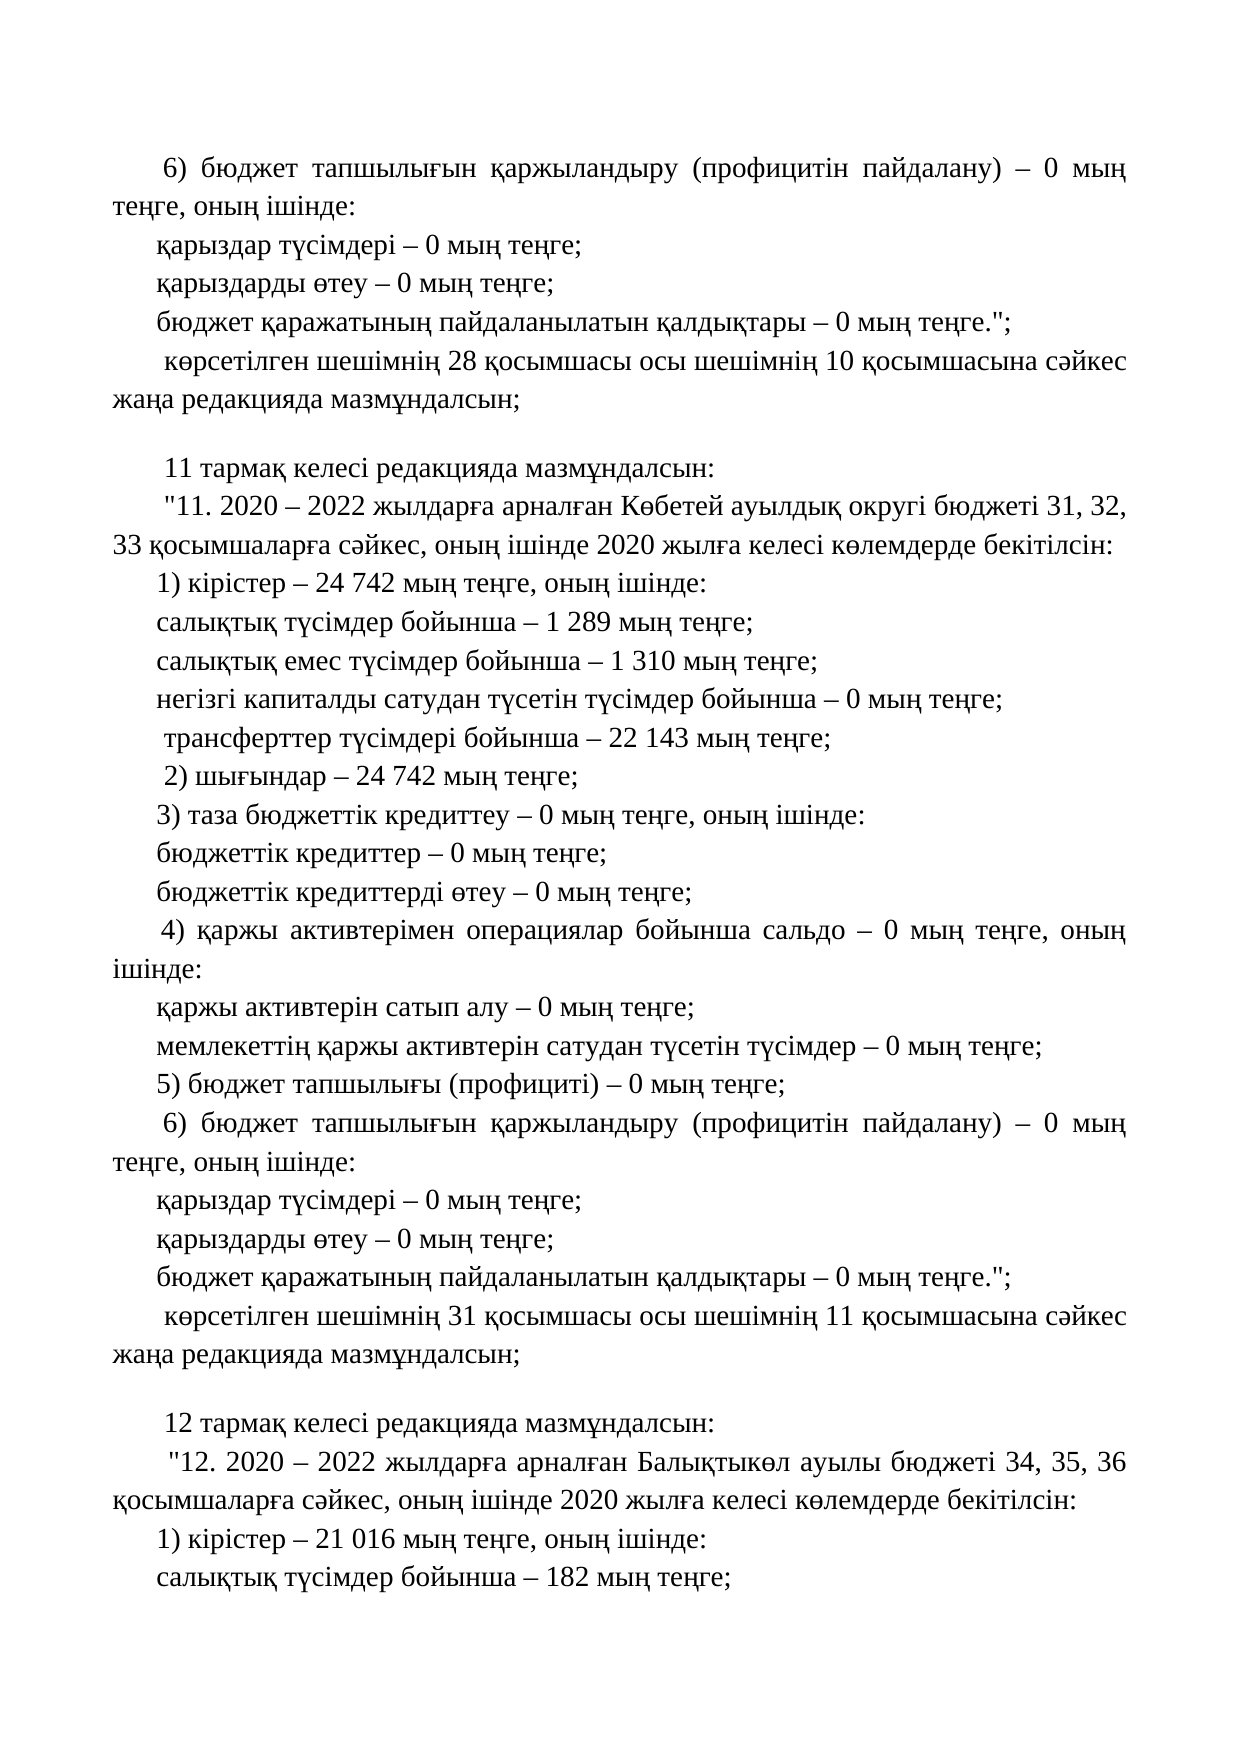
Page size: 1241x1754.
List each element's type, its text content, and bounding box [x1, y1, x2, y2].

text салықтық түсімдер бойынша – 1 289 мың теңге; [112, 604, 1128, 638]
text қарыздарды өтеу – 0 мың теңге; [112, 266, 1128, 299]
text қарыздарды өтеу – 0 мың теңге; [112, 1221, 1128, 1254]
text 2) шығындар – 24 742 мың теңге; [112, 758, 1128, 792]
text 1) кірістер – 24 742 мың теңге, оның ішінде: [112, 566, 1128, 599]
text 5) бюджет тапшылығы (профициті) – 0 мың теңге; [112, 1067, 1128, 1100]
text қарыздар түсімдері – 0 мың теңге; [112, 227, 1128, 261]
text негізгі капиталды сатудан түсетін түсімдер бойынша – 0 мың теңге; [112, 681, 1128, 715]
text 12 тармақ келесі редакцияда мазмұндалсын: [112, 1405, 1128, 1439]
text 6) бюджет тапшылығын қаржыландыру (профицитін пайдалану) – 0 мың теңге, оның ішінде: [112, 1105, 1128, 1177]
text бюджет қаражатының пайдаланылатын қалдықтары – 0 мың теңге."; [112, 1259, 1128, 1293]
text "12. 2020 – 2022 жылдарға арналған Балықтыкөл ауылы бюджеті 34, 35, 36 қосымшаларға сәйкес, оның ішінде 2020 жылға келесі көлемдерде бекітілсін: [112, 1444, 1128, 1516]
text бюджеттік кредиттер – 0 мың теңге; [112, 835, 1128, 869]
text бюджеттік кредиттерді өтеу – 0 мың теңге; [112, 874, 1128, 907]
text трансферттер түсімдері бойынша – 22 143 мың теңге; [112, 720, 1128, 753]
text қарыздар түсімдері – 0 мың теңге; [112, 1182, 1128, 1216]
text 1) кірістер – 21 016 мың теңге, оның ішінде: [112, 1521, 1128, 1554]
text салықтық түсімдер бойынша – 182 мың теңге; [112, 1559, 1128, 1593]
text "11. 2020 – 2022 жылдарға арналған Көбетей ауылдық округі бюджеті 31, 32, 33 қосымшаларға сәйкес, оның ішінде 2020 жылға келесі көлемдерде бекітілсін: [112, 488, 1128, 561]
text 6) бюджет тапшылығын қаржыландыру (профицитін пайдалану) – 0 мың теңге, оның ішінде: [112, 150, 1128, 222]
text салықтық емес түсімдер бойынша – 1 310 мың теңге; [112, 643, 1128, 676]
text бюджет қаражатының пайдаланылатын қалдықтары – 0 мың теңге."; [112, 304, 1128, 338]
text көрсетілген шешімнің 31 қосымшасы осы шешімнің 11 қосымшасына сәйкес жаңа редакцияда мазмұндалсын; [112, 1298, 1128, 1370]
text көрсетілген шешімнің 28 қосымшасы осы шешімнің 10 қосымшасына сәйкес жаңа редакцияда мазмұндалсын; [112, 343, 1128, 415]
text қаржы активтерін сатып алу – 0 мың теңге; [112, 989, 1128, 1023]
text 4) қаржы активтерімен операциялар бойынша сальдо – 0 мың теңге, оның ішінде: [112, 912, 1128, 984]
text 11 тармақ келесі редакцияда мазмұндалсын: [112, 450, 1128, 483]
text 3) таза бюджеттік кредиттеу – 0 мың теңге, оның ішінде: [112, 797, 1128, 830]
text мемлекеттің қаржы активтерін сатудан түсетін түсімдер – 0 мың теңге; [112, 1028, 1128, 1062]
